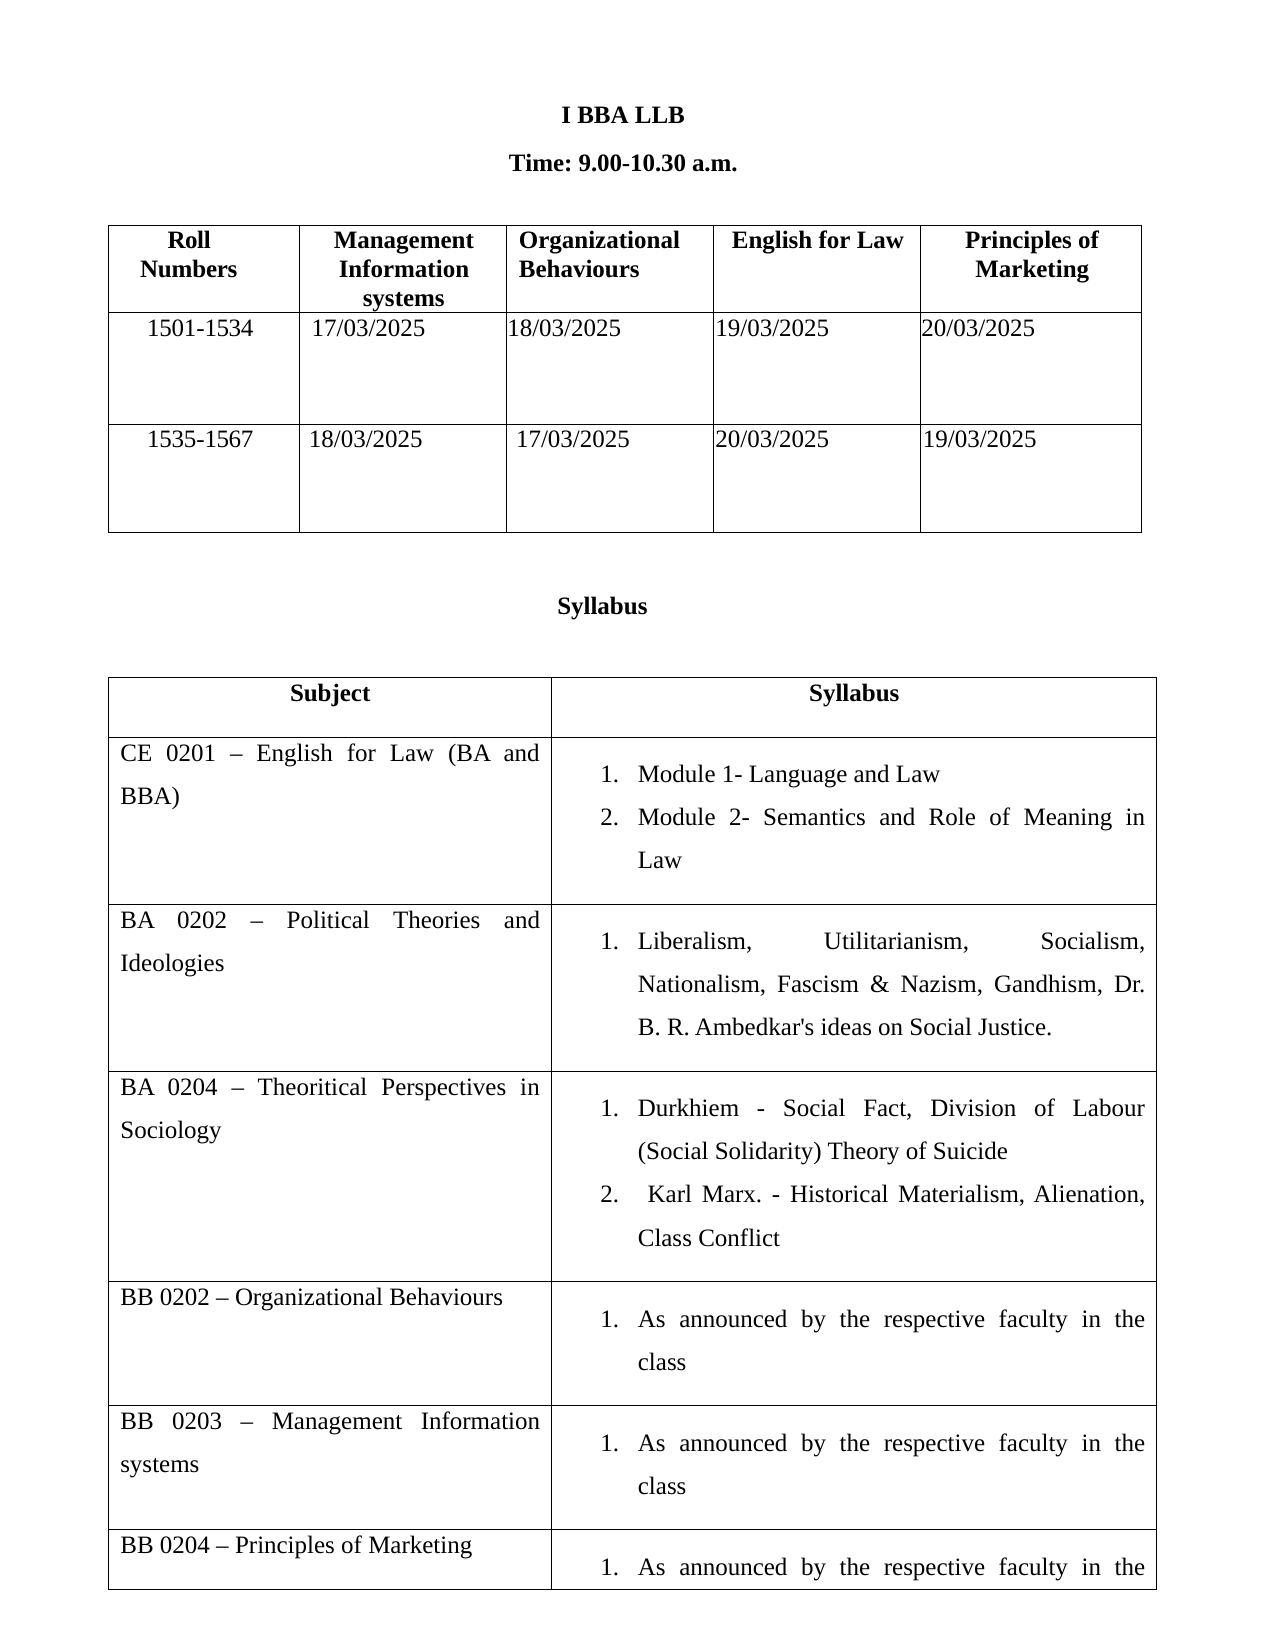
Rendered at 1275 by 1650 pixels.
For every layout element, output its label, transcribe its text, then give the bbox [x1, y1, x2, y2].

table_header Roll Numbers [109, 226, 299, 312]
table_cell 18/03/2025 [300, 425, 506, 532]
table_cell 19/03/2025 [714, 313, 920, 424]
table_cell CE 0201 – English for Law (BA and BBA) [109, 738, 551, 904]
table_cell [552, 1530, 1156, 1589]
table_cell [109, 1530, 551, 1589]
table_cell BB 0202 – Organizational Behaviours [109, 1282, 551, 1405]
table_cell 1535-1567 [109, 425, 299, 532]
table_cell BA 0202 – Political Theories and Ideologies [109, 905, 551, 1071]
table_header English for Law [714, 226, 920, 312]
text Syllabus [108, 591, 1096, 619]
text I BBA LLB [150, 100, 1096, 129]
table_cell 1501-1534 [109, 313, 299, 424]
table_cell BB 0203 – Management Information systems [109, 1406, 551, 1529]
table_cell Durkhiem - Social Fact, Division of Labour (Social Solidarity) Theory of Suicide Karl Marx. - Historical Materialism, Alienation, Class Conflict [552, 1072, 1156, 1281]
table_cell 20/03/2025 [921, 313, 1141, 424]
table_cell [552, 1406, 1156, 1529]
table_cell Module 1- Language and Law Module 2- Semantics and Role of Meaning in Law [552, 738, 1156, 904]
table_cell 20/03/2025 [714, 425, 920, 532]
table_cell 17/03/2025 [507, 425, 713, 532]
table_cell 17/03/2025 [300, 313, 506, 424]
text Time: 9.00-10.30 a.m. [150, 148, 1096, 177]
table_header Organizational Behaviours [507, 226, 713, 312]
table_header Management Information systems [300, 226, 506, 312]
table_cell 18/03/2025 [507, 313, 713, 424]
table_cell Liberalism, Utilitarianism, Socialism, Nationalism, Fascism & Nazism, Gandhism, Dr. B. R. Ambedkar's ideas on Social Justice. [552, 905, 1156, 1071]
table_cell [552, 1282, 1156, 1405]
table_cell BA 0204 – Theoritical Perspectives in Sociology [109, 1072, 551, 1281]
table_header Principles of Marketing [921, 226, 1141, 312]
table_header Subject [109, 678, 551, 737]
table_cell 19/03/2025 [921, 425, 1141, 532]
table_header Syllabus [552, 678, 1156, 737]
